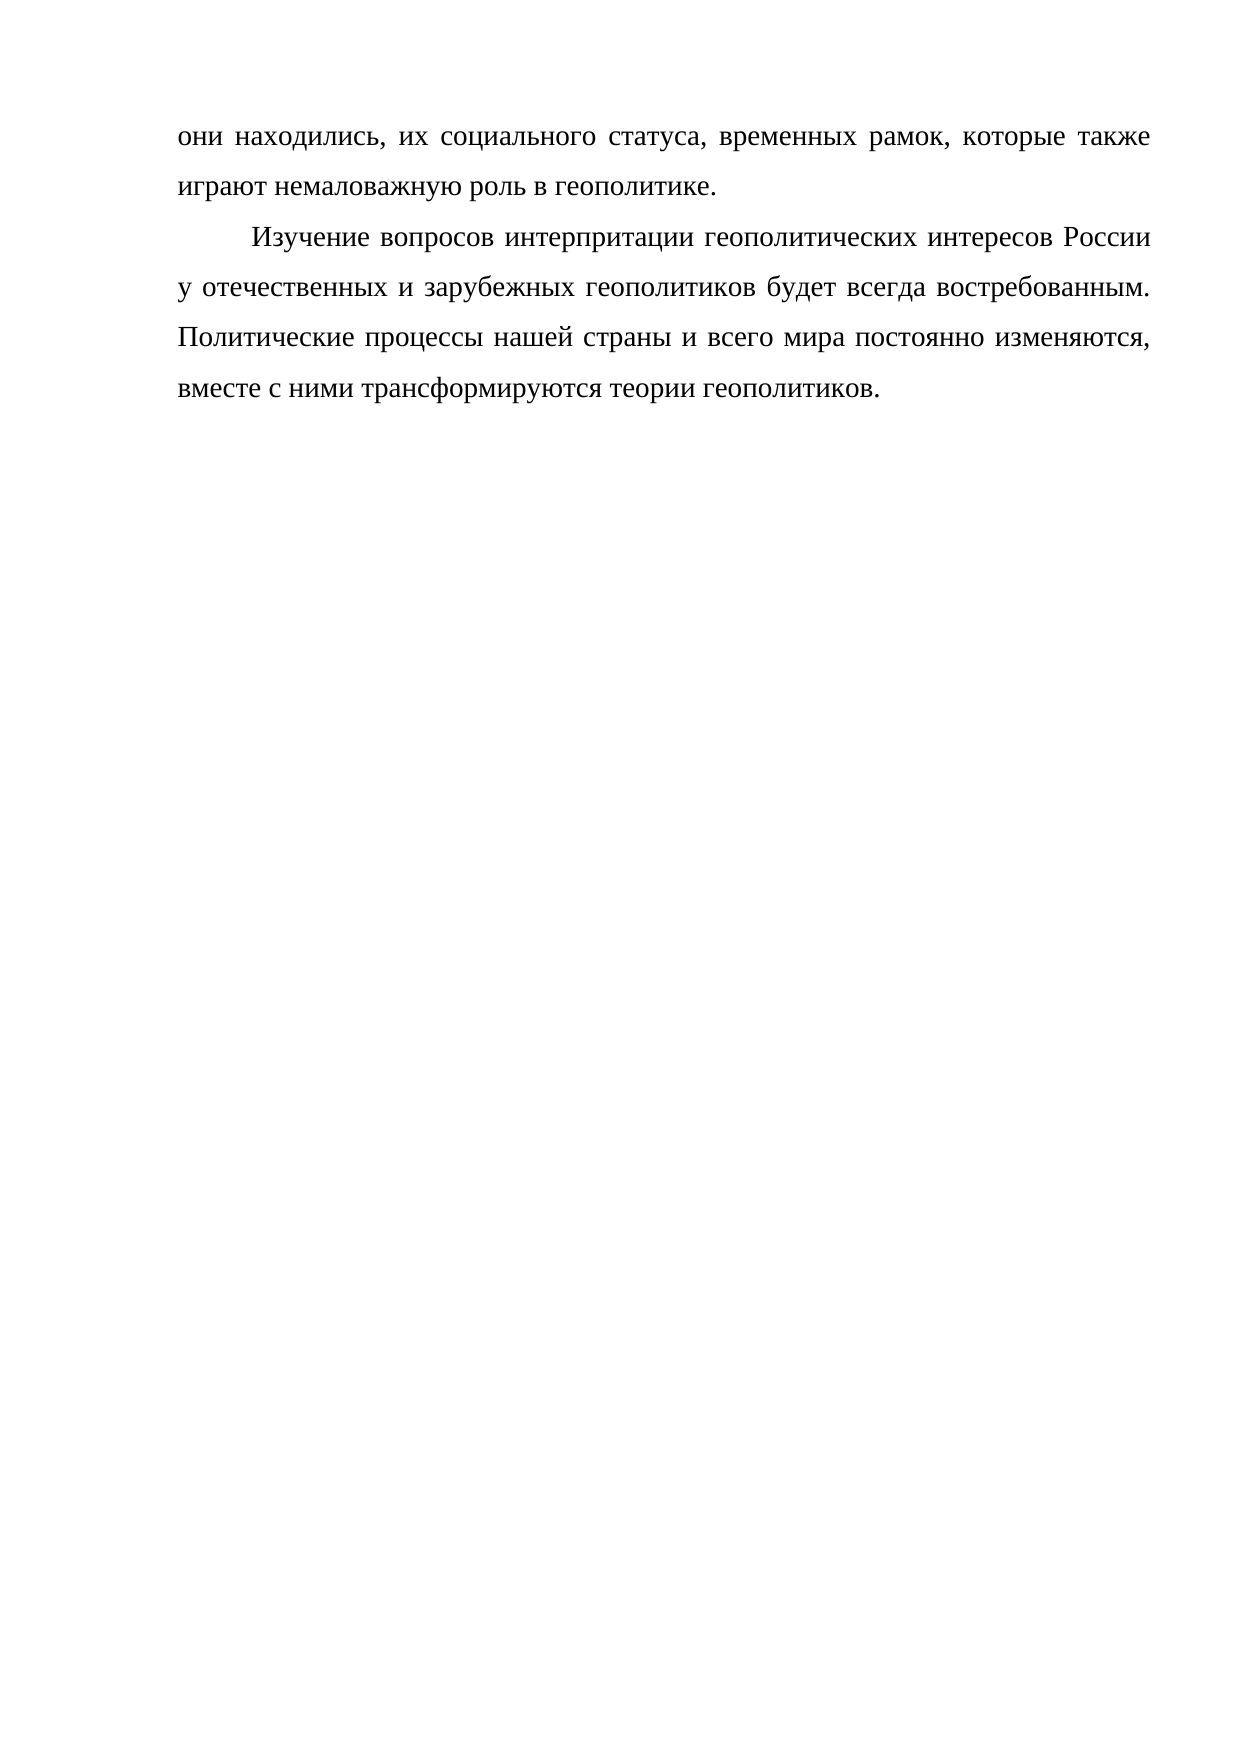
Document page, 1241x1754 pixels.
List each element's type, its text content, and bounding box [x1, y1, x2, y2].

text Изучение вопросов интерпритации геополитических интересов России у отечественных и зарубежных геополитиков будет всегда востребованным. Политические процессы нашей страны и всего мира постоянно изменяются, вместе с ними трансформируются теории геополитиков. [177, 219, 1152, 403]
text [177, 118, 1152, 202]
